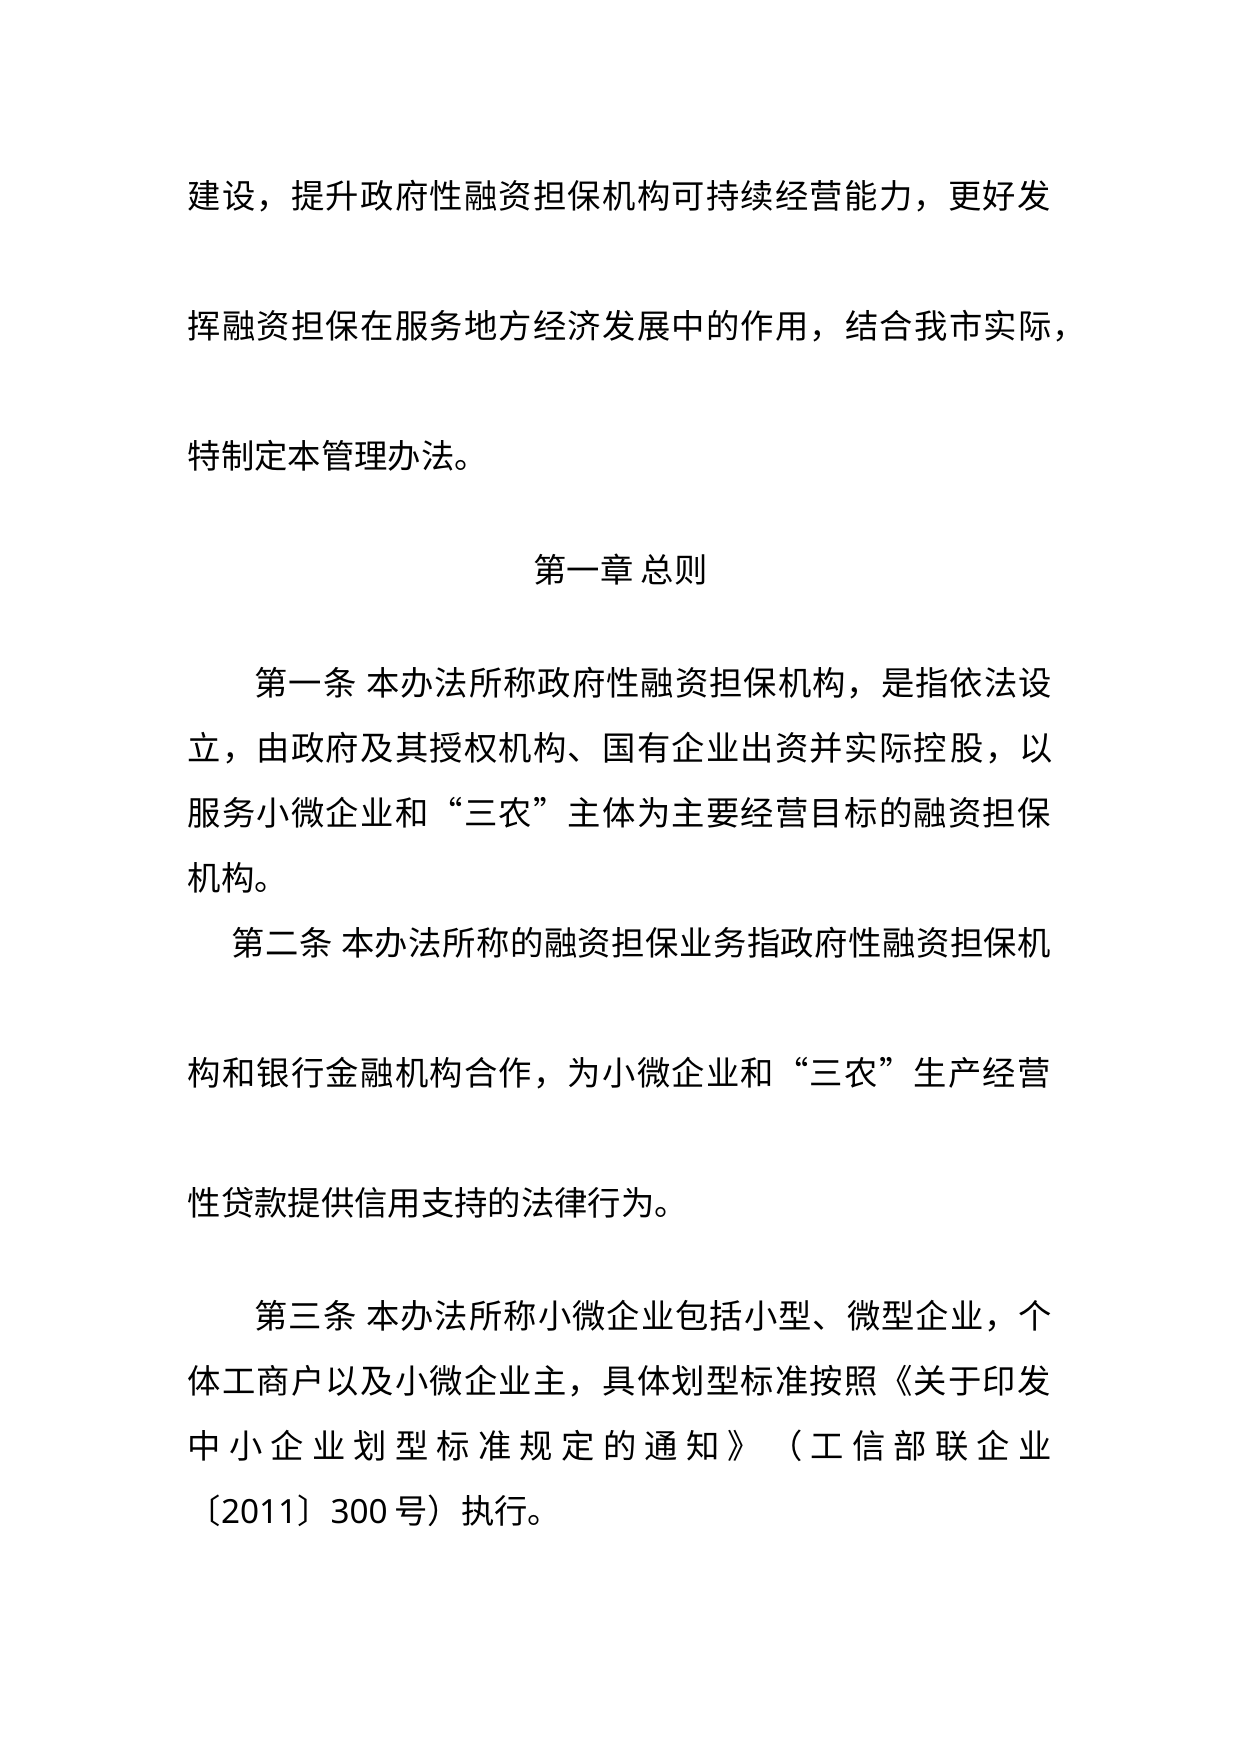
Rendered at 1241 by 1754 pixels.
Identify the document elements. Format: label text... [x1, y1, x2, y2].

text 第二条 本办法所称的融资担保业务指政府性融资担保机构和银行金融机构合作，为小微企业和“三农”生产经营性贷款提供信用支持的法律行为。 [187, 908, 1053, 1233]
text 第一章 总则 [187, 535, 1053, 600]
text 第一条 本办法所称政府性融资担保机构，是指依法设立，由政府及其授权机构、国有企业出资并实际控股，以服务小微企业和“三农”主体为主要经营目标的融资担保机构。 [187, 648, 1053, 908]
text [187, 162, 1053, 487]
text 第三条 本办法所称小微企业包括小型、微型企业，个体工商户以及小微企业主，具体划型标准按照《关于印发中小企业划型标准规定的通知》（工信部联企业〔2011〕300号）执行。 [187, 1282, 1053, 1542]
